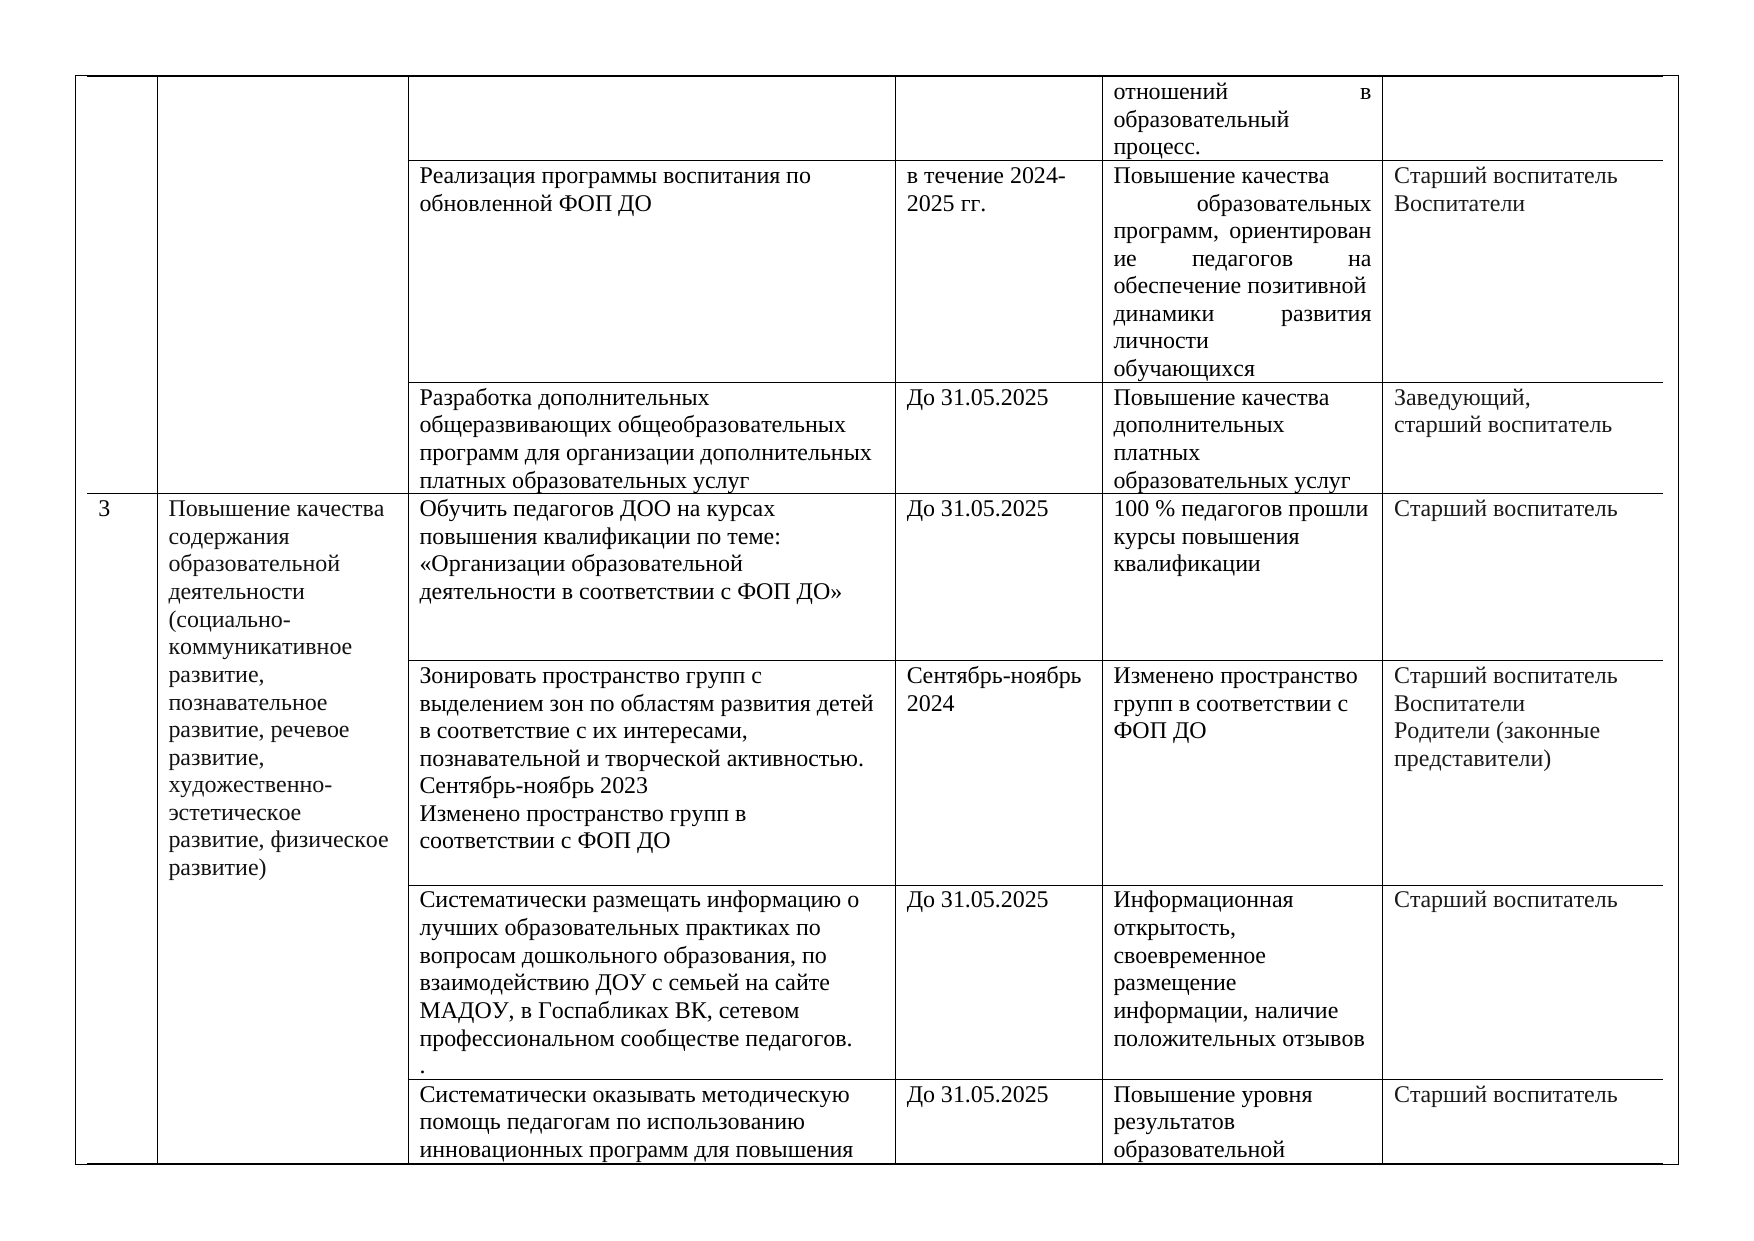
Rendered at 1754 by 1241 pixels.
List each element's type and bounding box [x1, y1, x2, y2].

table_header [1103, 383, 1382, 493]
table_header [409, 383, 895, 493]
table_header [896, 886, 1102, 1079]
table_header [896, 161, 1102, 382]
table_header [409, 77, 895, 160]
table_header [1103, 886, 1382, 1079]
table_header [158, 77, 408, 493]
table_header [896, 494, 1102, 660]
table_header [1103, 77, 1382, 160]
table_header [409, 1080, 895, 1163]
table_header [1103, 161, 1382, 382]
table_header [896, 661, 1102, 885]
table_header [1103, 661, 1382, 885]
table_header [1141, 478, 1146, 487]
table_header [896, 77, 1102, 160]
table_header [896, 1080, 1102, 1163]
table_header [1103, 1080, 1382, 1163]
table_header [158, 494, 408, 1163]
table_header [896, 383, 1102, 493]
table_header [76, 76, 157, 1164]
table_header [1383, 76, 1678, 1164]
table_header [409, 661, 895, 885]
table_header [1103, 494, 1382, 660]
table_header [409, 494, 895, 660]
table_header [409, 161, 895, 382]
table_header [409, 886, 895, 1079]
